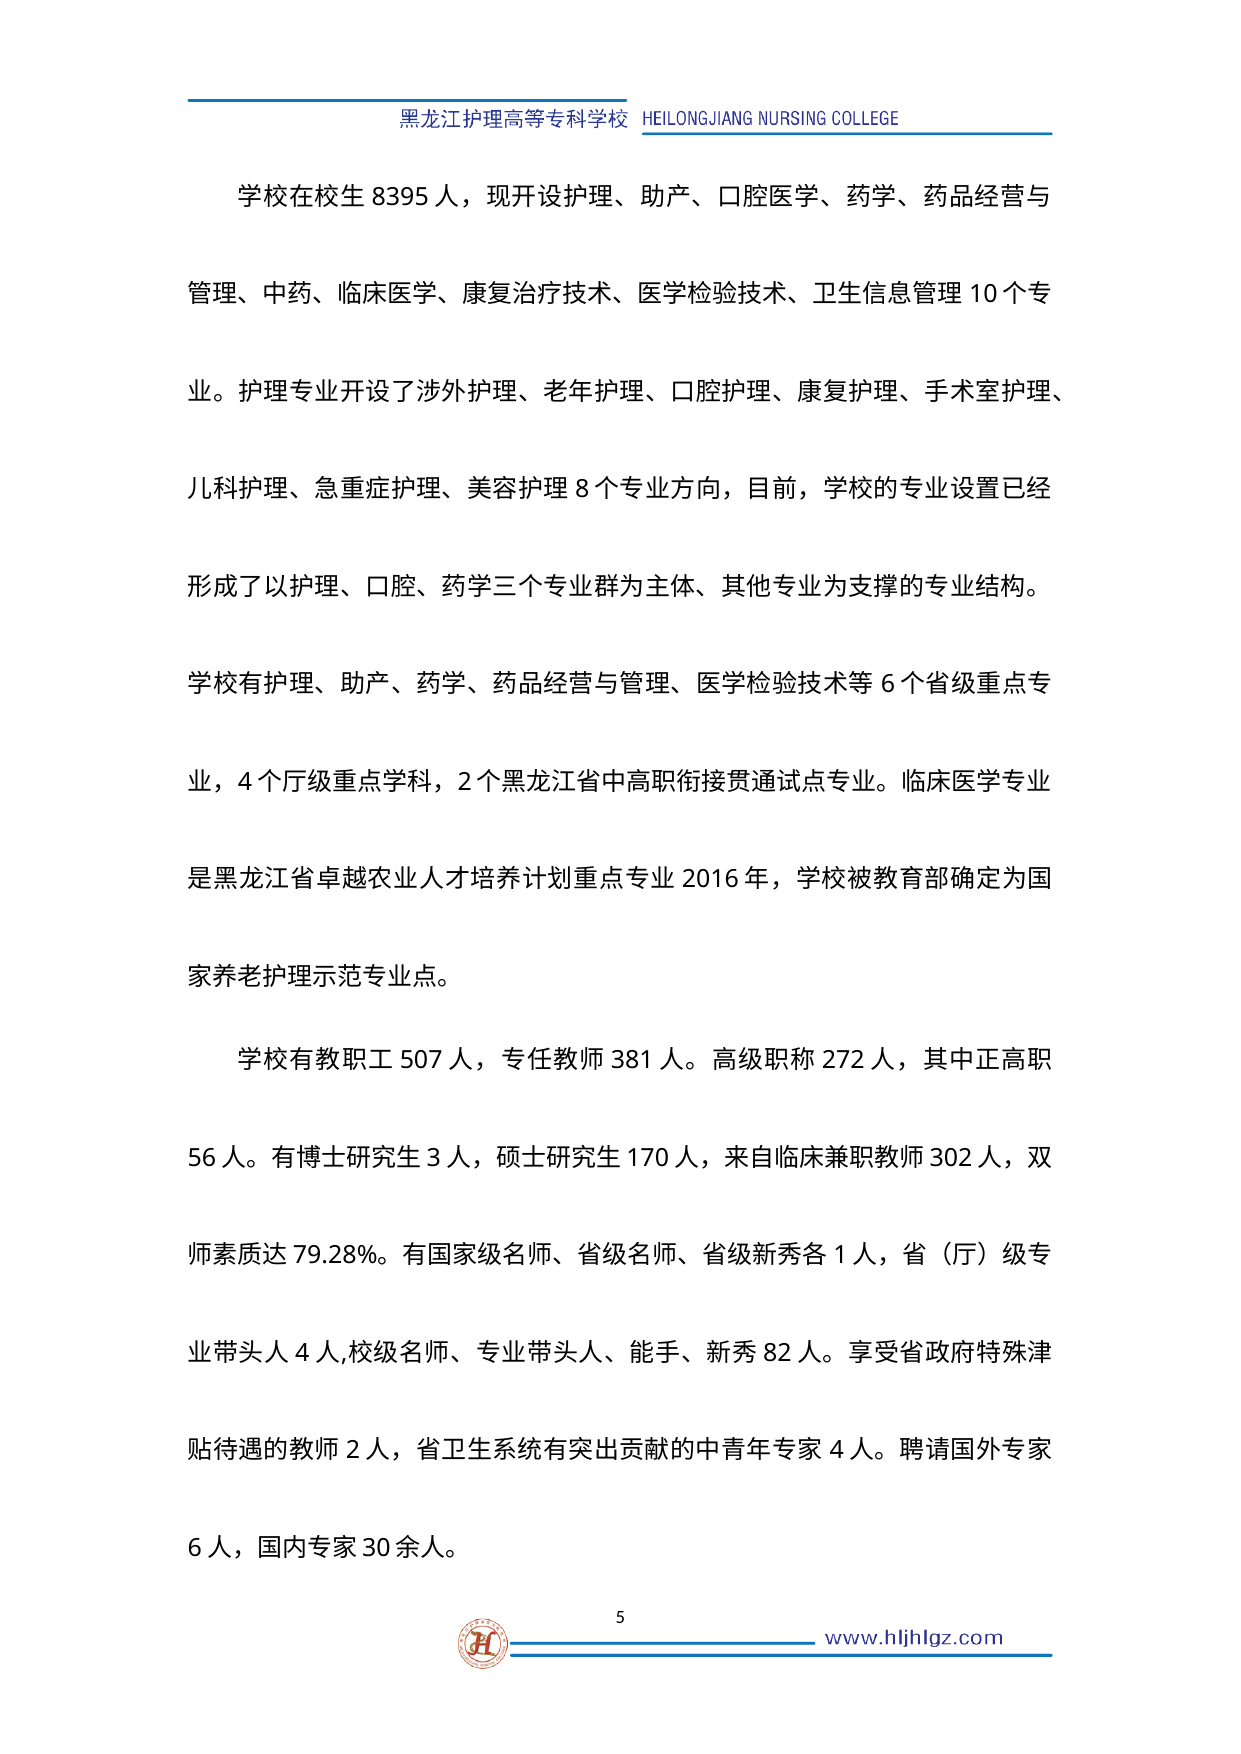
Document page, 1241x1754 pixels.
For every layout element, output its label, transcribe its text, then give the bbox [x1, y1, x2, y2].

text 学校有教职工507人，专任教师381人。高级职称272人，其中正高职56人。有博士研究生3人，硕士研究生170人，来自临床兼职教师302人，双师素质达79.28%。有国家级名师、省级名师、省级新秀各1人，省（厅）级专业带头人4人,校级名师、专业带头人、能手、新秀82人。享受省政府特殊津贴待遇的教师2人，省卫生系统有突出贡献的中青年专家4人。聘请国外专家6人，国内专家30余人。 [187, 1025, 1053, 1578]
text 学校在校生8395人，现开设护理、助产、口腔医学、药学、药品经营与管理、中药、临床医学、康复治疗技术、医学检验技术、卫生信息管理10个专业。护理专业开设了涉外护理、老年护理、口腔护理、康复护理、手术室护理、儿科护理、急重症护理、美容护理8个专业方向，目前，学校的专业设置已经形成了以护理、口腔、药学三个专业群为主体、其他专业为支撑的专业结构。学校有护理、助产、药学、药品经营与管理、医学检验技术等6个省级重点专业，4个厅级重点学科，2个黑龙江省中高职衔接贯通试点专业。临床医学专业是黑龙江省卓越农业人才培养计划重点专业2016年，学校被教育部确定为国家养老护理示范专业点。 [187, 162, 1053, 1007]
picture [187, 84, 1053, 162]
picture [187, 1598, 1053, 1683]
